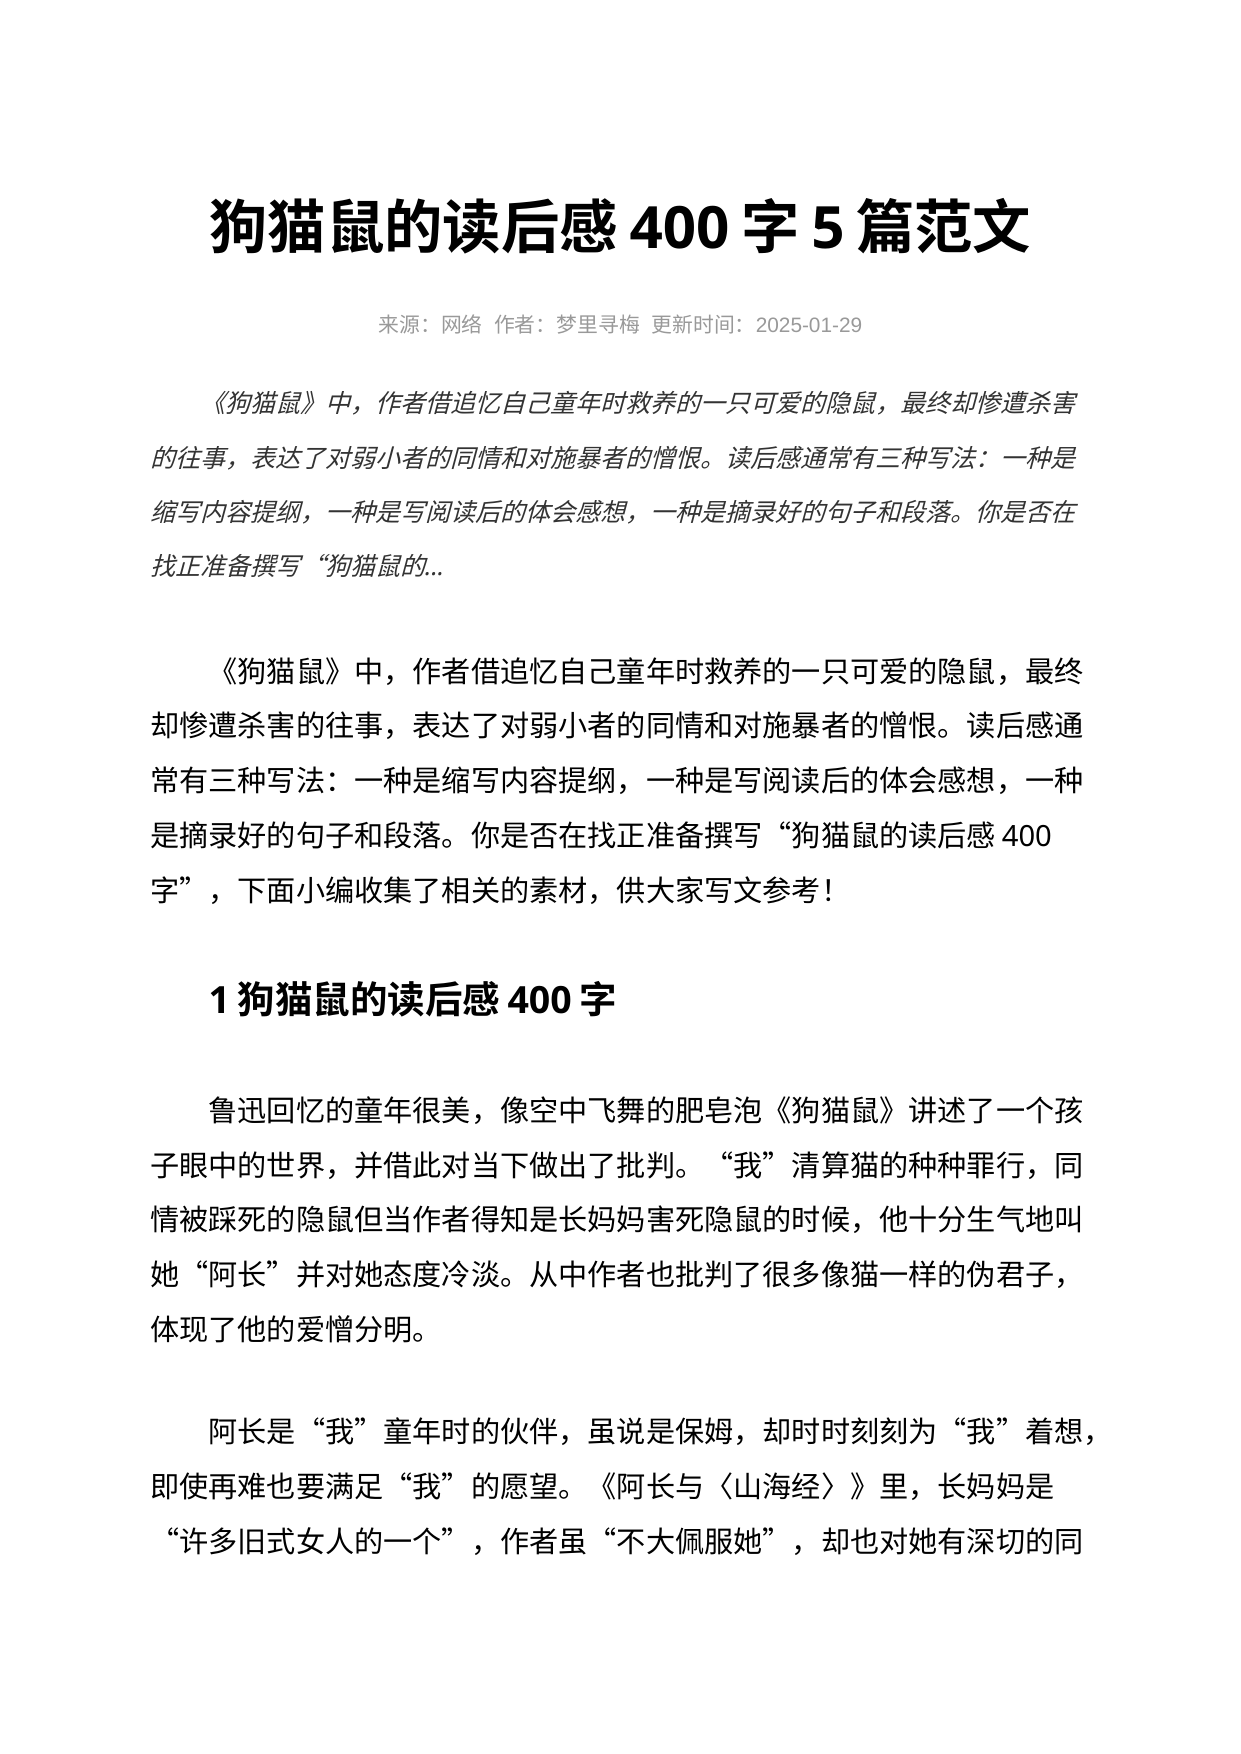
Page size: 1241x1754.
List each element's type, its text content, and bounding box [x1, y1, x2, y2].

text 来源：网络 作者：梦里寻梅 更新时间：2025-01-29 [150, 313, 1090, 337]
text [150, 1408, 1090, 1561]
text 鲁迅回忆的童年很美，像空中飞舞的肥皂泡《狗猫鼠》讲述了一个孩子眼中的世界，并借此对当下做出了批判。“我”清算猫的种种罪行，同情被踩死的隐鼠但当作者得知是长妈妈害死隐鼠的时候，他十分生气地叫她“阿长”并对她态度冷淡。从中作者也批判了很多像猫一样的伪君子，体现了他的爱憎分明。 [150, 1087, 1090, 1349]
text 《狗猫鼠》中，作者借追忆自己童年时救养的一只可爱的隐鼠，最终却惨遭杀害的往事，表达了对弱小者的同情和对施暴者的憎恨。读后感通常有三种写法：一种是缩写内容提纲，一种是写阅读后的体会感想，一种是摘录好的句子和段落。你是否在找正准备撰写“狗猫鼠的读后感400字”，下面小编收集了相关的素材，供大家写文参考！ [150, 648, 1090, 910]
subtitle 狗猫鼠的读后感400字5篇范文 [150, 181, 1090, 266]
text 《狗猫鼠》中，作者借追忆自己童年时救养的一只可爱的隐鼠，最终却惨遭杀害的往事，表达了对弱小者的同情和对施暴者的憎恨。读后感通常有三种写法：一种是缩写内容提纲，一种是写阅读后的体会感想，一种是摘录好的句子和段落。你是否在找正准备撰写“狗猫鼠的... [150, 384, 1090, 583]
text 1狗猫鼠的读后感400字 [150, 969, 1090, 1024]
